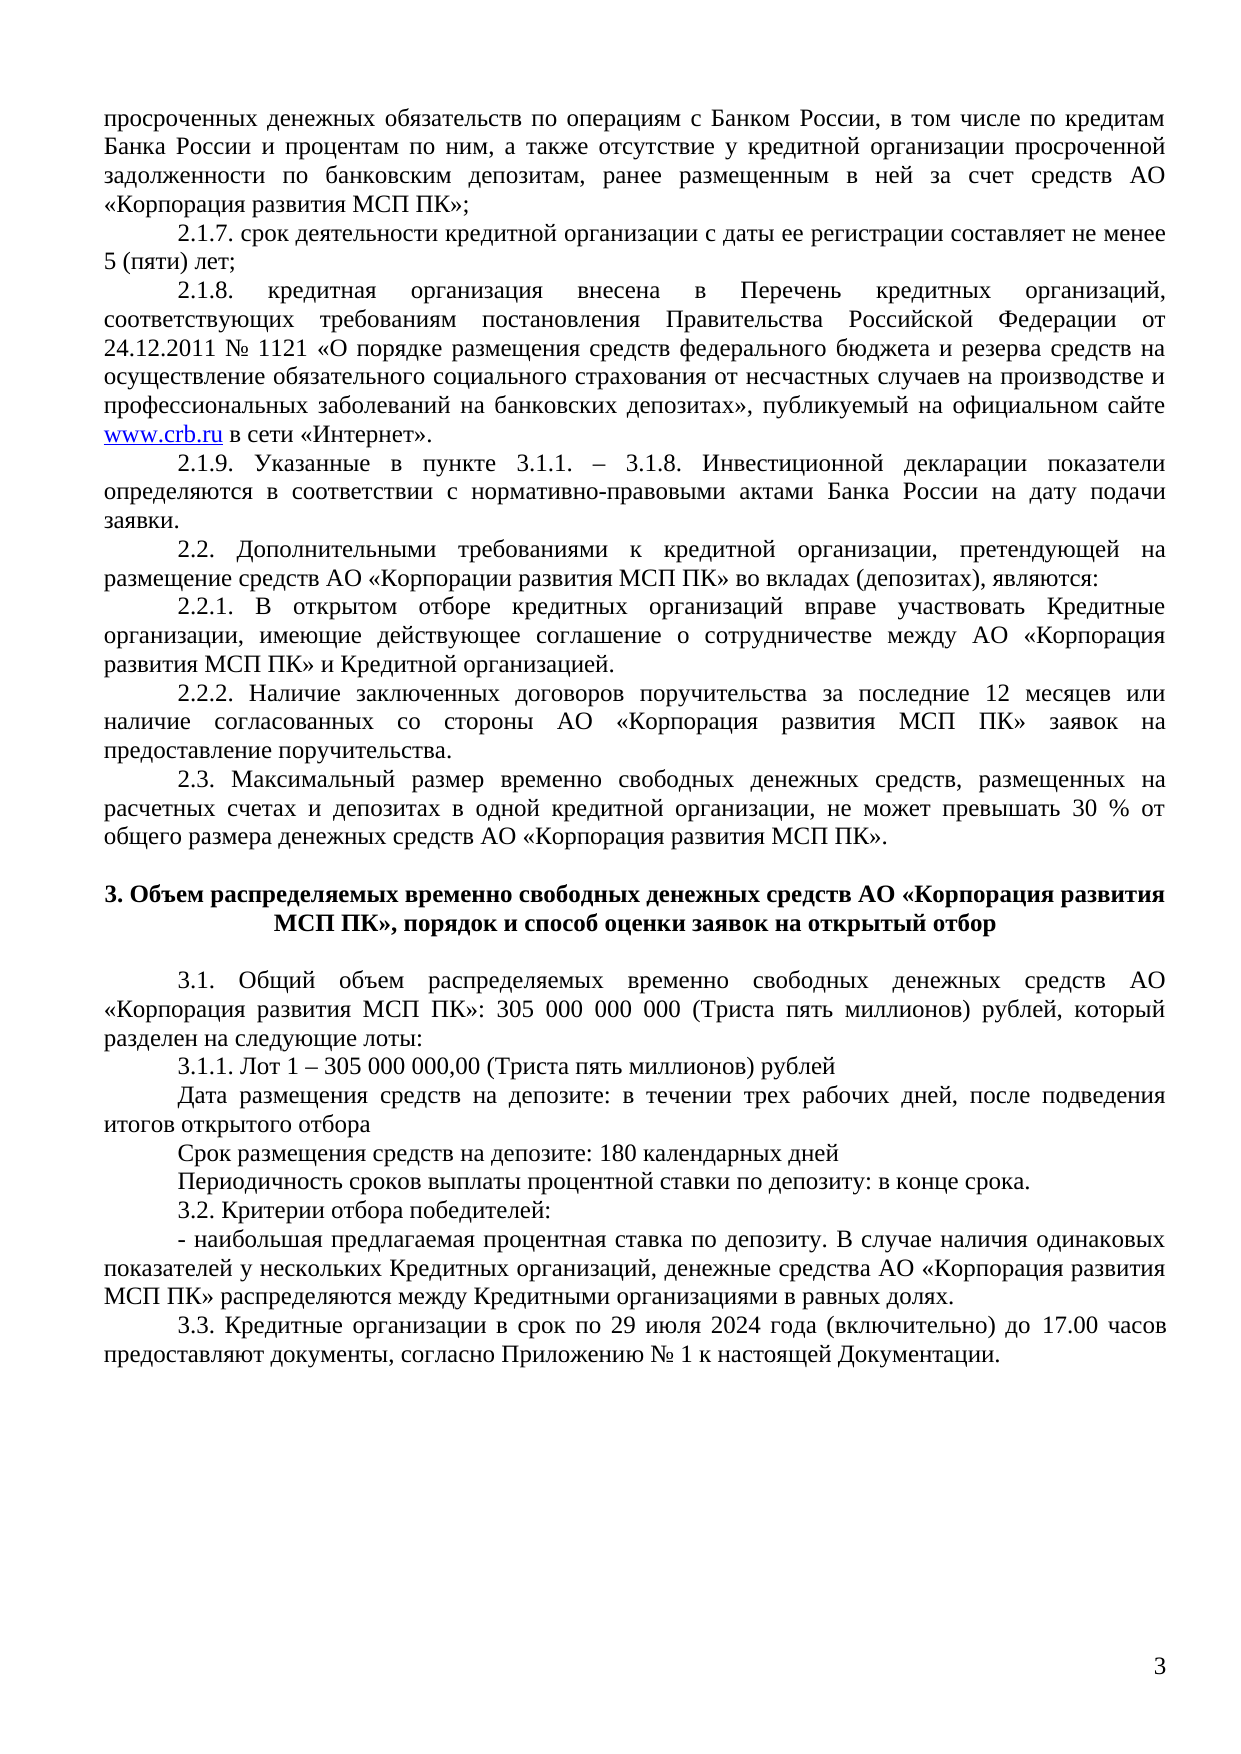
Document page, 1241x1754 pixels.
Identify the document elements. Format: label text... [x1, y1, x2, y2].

text 2.1.9. Указанные в пункте 3.1.1. – 3.1.8. Инвестиционной декларации показатели определяются в соответствии с нормативно-правовыми актами Банка России на дату подачи заявки. [103, 448, 1167, 534]
text 3.1. Общий объем распределяемых временно свободных денежных средств АО «Корпорация развития МСП ПК»: 305 000 000 000 (Триста пять миллионов) рублей, который разделен на следующие лоты: [103, 965, 1167, 1051]
text 2.2.2. Наличие заключенных договоров поручительства за последние 12 месяцев или наличие согласованных со стороны АО «Корпорация развития МСП ПК» заявок на предоставление поручительства. [103, 678, 1167, 764]
text Срок размещения средств на депозите: 180 календарных дней [103, 1138, 1167, 1166]
text 2.3. Максимальный размер временно свободных денежных средств, размещенных на расчетных счетах и депозитах в одной кредитной организации, не может превышать 30 % от общего размера денежных средств АО «Корпорация развития МСП ПК». [103, 764, 1167, 850]
text Периодичность сроков выплаты процентной ставки по депозиту: в конце срока. [103, 1166, 1167, 1195]
text 3.2. Критерии отбора победителей: [103, 1195, 1167, 1224]
text Дата размещения средств на депозите: в течении трех рабочих дней, после подведения итогов открытого отбора [103, 1080, 1167, 1138]
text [103, 103, 1167, 218]
text 3. Объем распределяемых временно свободных денежных средств АО «Корпорация развития МСП ПК», порядок и способ оценки заявок на открытый отбор [103, 879, 1167, 936]
text 3.3. Кредитные организации в срок по 29 июля 2024 года (включительно) до 17.00 часов предоставляют документы, согласно Приложению № 1 к настоящей Документации. [103, 1310, 1167, 1368]
text 2.1.8. кредитная организация внесена в Перечень кредитных организаций, соответствующих требованиям постановления Правительства Российской Федерации от 24.12.2011 № 1121 «О порядке размещения средств федерального бюджета и резерва средств на осуществление обязательного социального страхования от несчастных случаев на производстве и профессиональных заболеваний на банковских депозитах», публикуемый на официальном сайте www.crb.ru в сети «Интернет». [103, 275, 1167, 448]
text 2.2. Дополнительными требованиями к кредитной организации, претендующей на размещение средств АО «Корпорации развития МСП ПК» во вкладах (депозитах), являются: [103, 534, 1167, 591]
text 2.1.7. срок деятельности кредитной организации с даты ее регистрации составляет не менее 5 (пяти) лет; [103, 218, 1167, 275]
text 2.2.1. В открытом отборе кредитных организаций вправе участвовать Кредитные организации, имеющие действующее соглашение о сотрудничестве между АО «Корпорация развития МСП ПК» и Кредитной организацией. [103, 591, 1167, 678]
text - наибольшая предлагаемая процентная ставка по депозиту. В случае наличия одинаковых показателей у нескольких Кредитных организаций, денежные средства АО «Корпорация развития МСП ПК» распределяются между Кредитными организациями в равных долях. [103, 1224, 1167, 1310]
text 3.1.1. Лот 1 – 305 000 000,00 (Триста пять миллионов) рублей [103, 1051, 1167, 1080]
